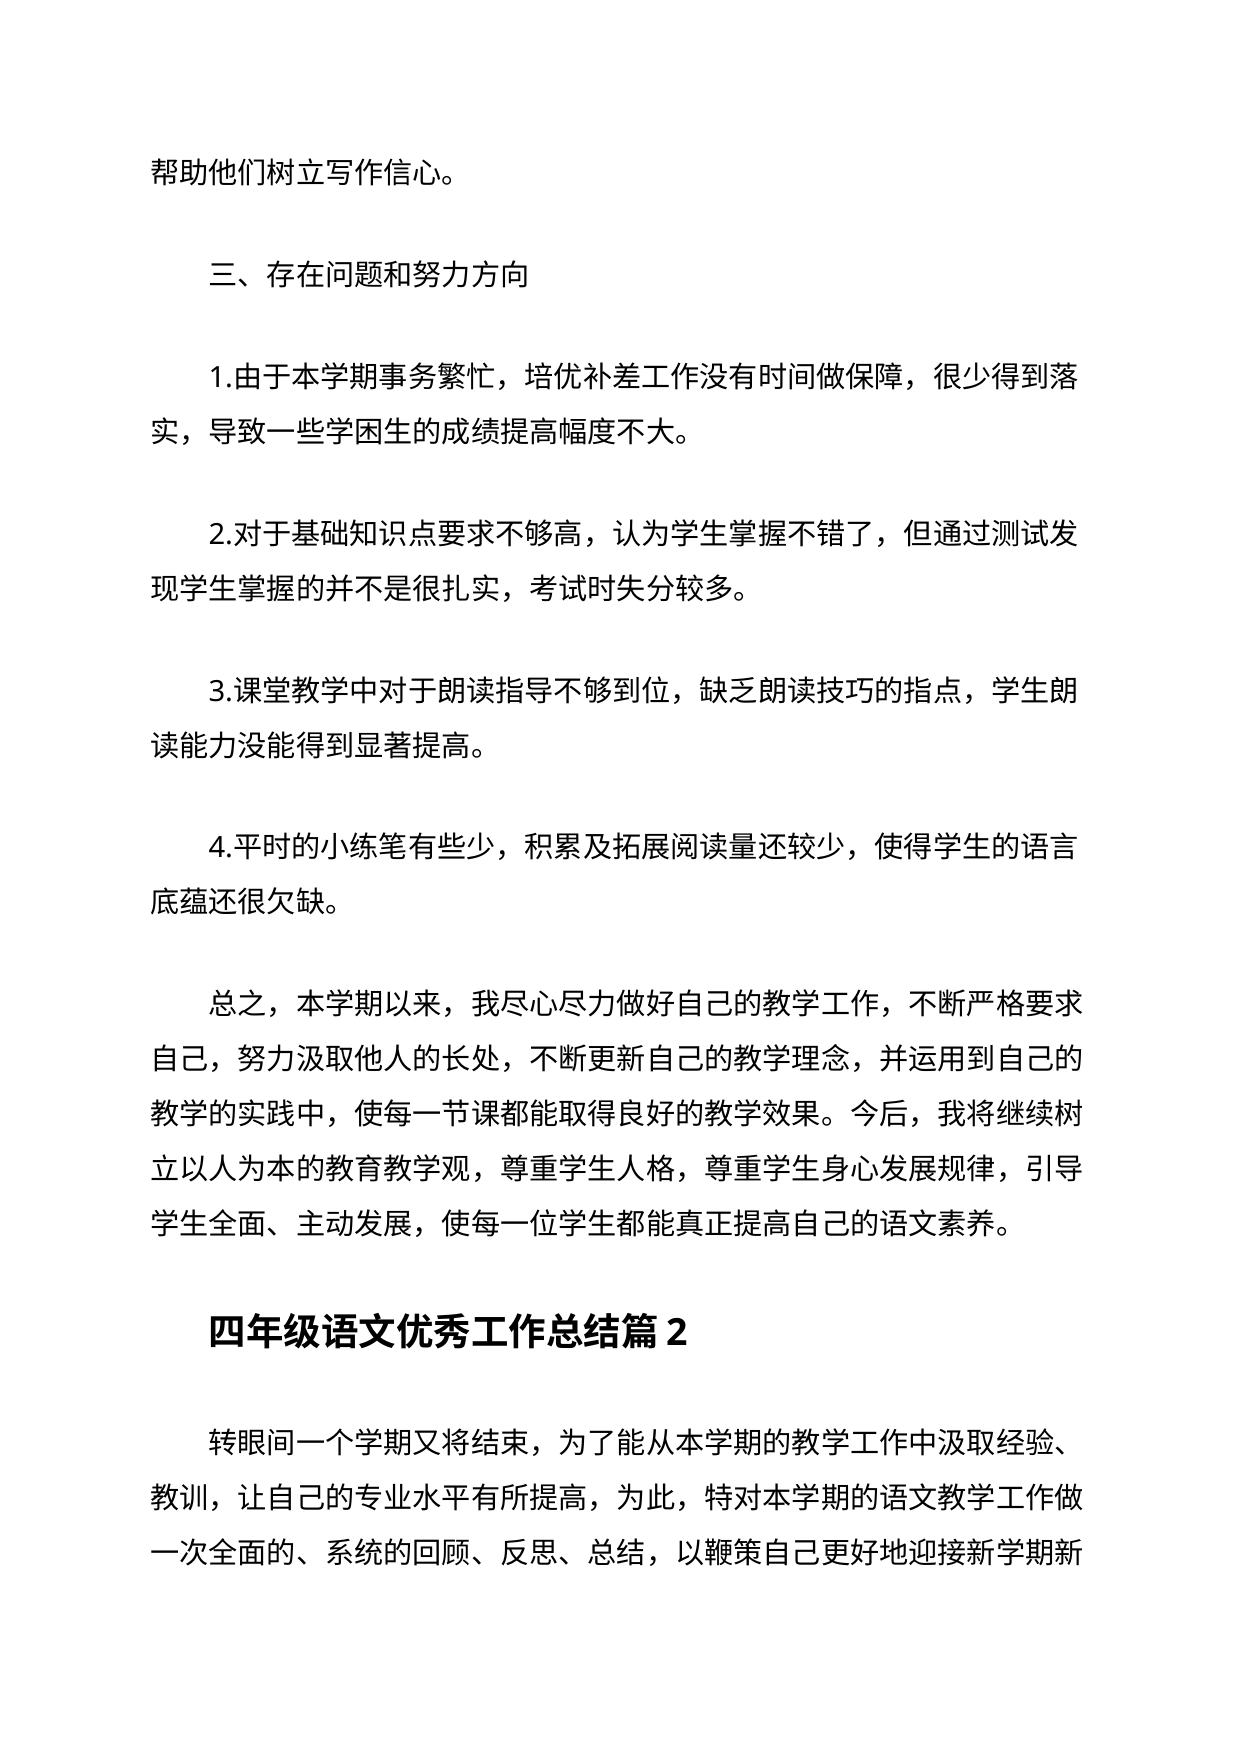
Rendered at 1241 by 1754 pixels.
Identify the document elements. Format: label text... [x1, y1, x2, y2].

text 1.由于本学期事务繁忙，培优补差工作没有时间做保障，很少得到落实，导致一些学困生的成绩提高幅度不大。 [150, 353, 1090, 451]
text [150, 1419, 1090, 1572]
text 3.课堂教学中对于朗读指导不够到位，缺乏朗读技巧的指点，学生朗读能力没能得到显著提高。 [150, 667, 1090, 764]
text 三、存在问题和努力方向 [150, 252, 1090, 294]
text 4.平时的小练笔有些少，积累及拓展阅读量还较少，使得学生的语言底蕴还很欠缺。 [150, 824, 1090, 921]
text 四年级语文优秀工作总结篇2 [150, 1302, 1090, 1356]
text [150, 150, 1090, 192]
text 总之，本学期以来，我尽心尽力做好自己的教学工作，不断严格要求自己，努力汲取他人的长处，不断更新自己的教学理念，并运用到自己的教学的实践中，使每一节课都能取得良好的教学效果。今后，我将继续树立以人为本的教育教学观，尊重学生人格，尊重学生身心发展规律，引导学生全面、主动发展，使每一位学生都能真正提高自己的语文素养。 [150, 981, 1090, 1242]
text 2.对于基础知识点要求不够高，认为学生掌握不错了，但通过测试发现学生掌握的并不是很扎实，考试时失分较多。 [150, 510, 1090, 608]
